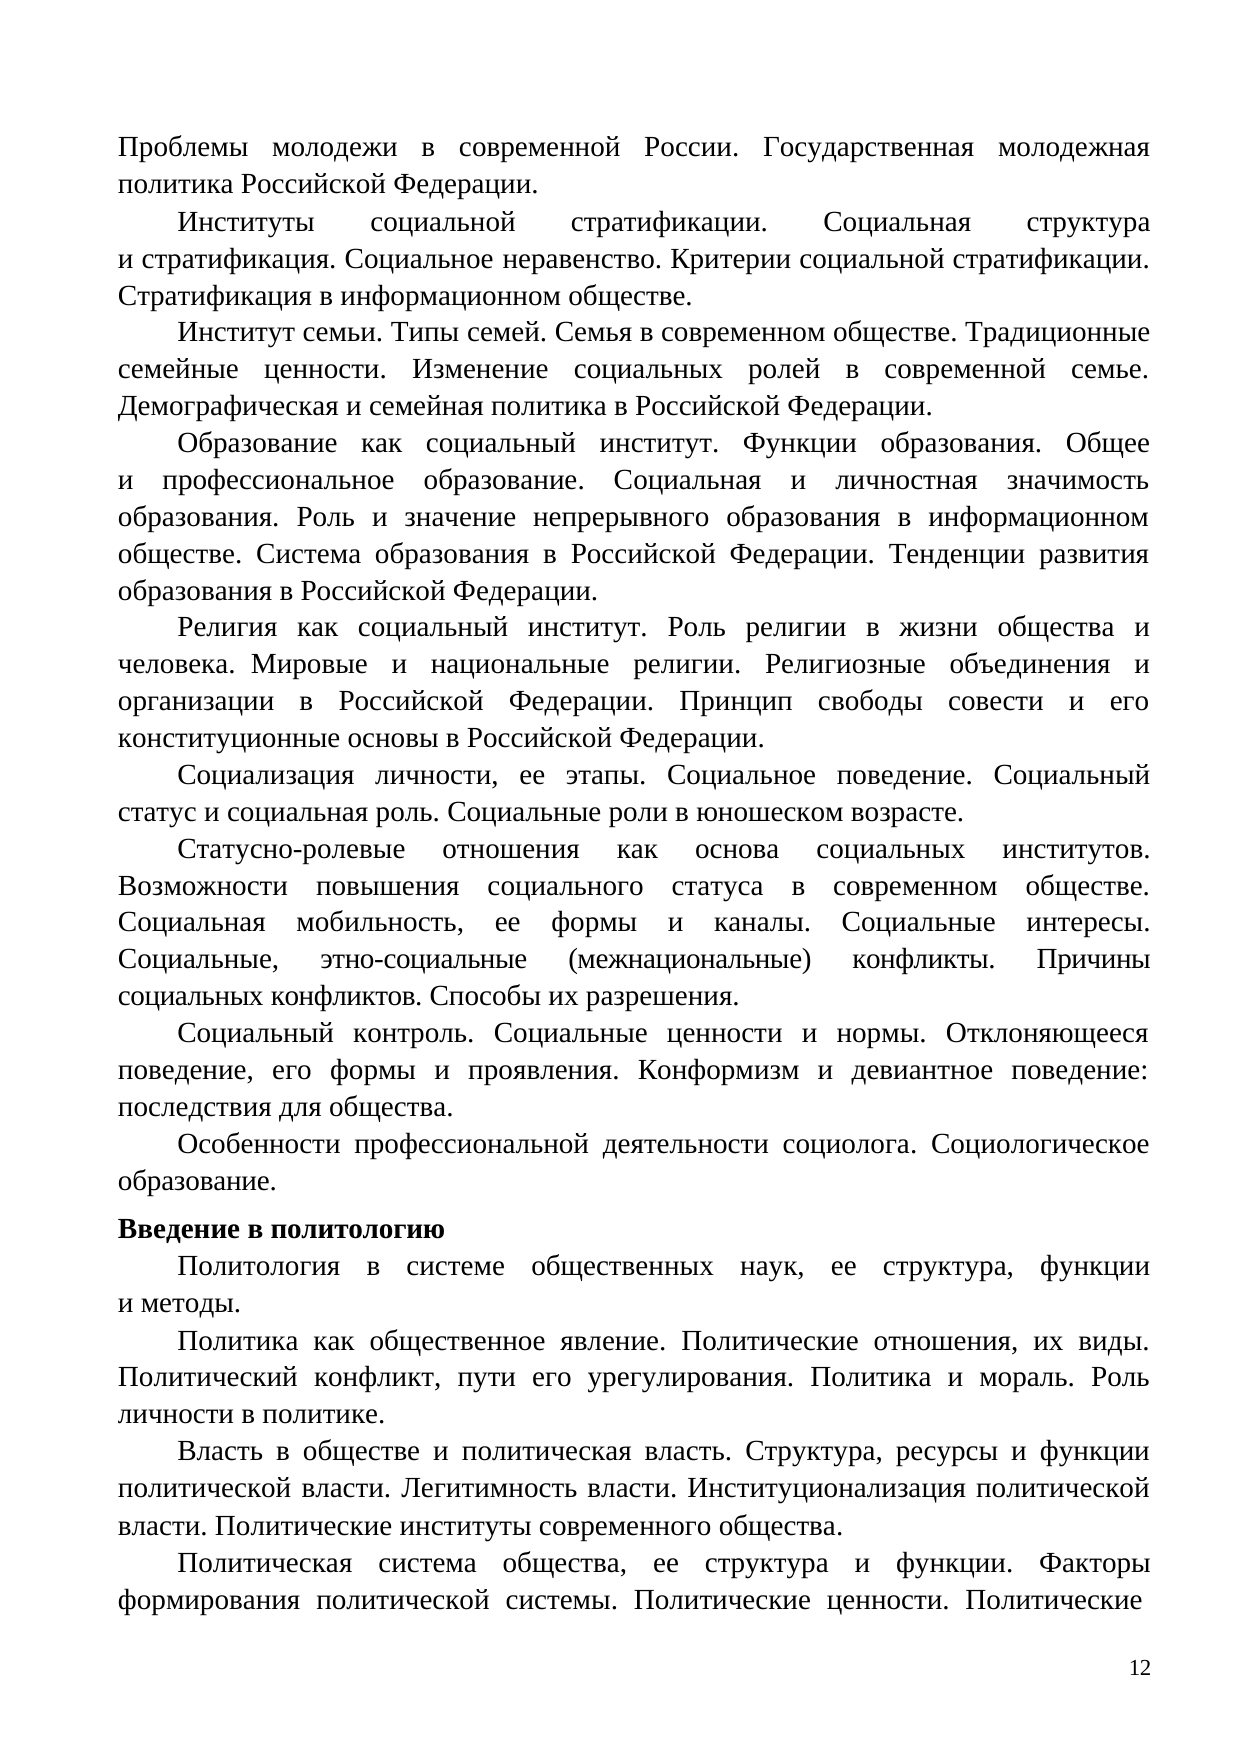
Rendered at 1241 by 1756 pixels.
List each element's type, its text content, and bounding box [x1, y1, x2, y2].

text Социализация личности, ее этапы. Социальное поведение. Социальный статус и социальная роль. Социальные роли в юношеском возрасте. [118, 757, 1150, 827]
text Статусно-ролевые отношения как основа социальных институтов. Возможности повышения социального статуса в современном обществе. Социальная мобильность, ее формы и каналы. Социальные интересы. Социальные, этно-социальные (межнациональные) конфликты. Причины социальных конфликтов. Способы их разрешения. [118, 831, 1151, 1012]
text Политическая система общества, ее структура и функции. Факторы формирования политической системы. Политические ценности. Политические [118, 1545, 1151, 1616]
text Институт семьи. Типы семей. Семья в современном обществе. Традиционные семейные ценности. Изменение социальных ролей в современной семье. Демографическая и семейная политика в Российской Федерации. [118, 314, 1150, 422]
text Религия как социальный институт. Роль религии в жизни общества и человека. Мировые и национальные религии. Религиозные объединения и организации в Российской Федерации. Принцип свободы совести и его конституционные основы в Российской Федерации. [118, 609, 1150, 754]
text Власть в обществе и политическая власть. Структура, ресурсы и функции политической власти. Легитимность власти. Институционализация политической власти. Политические институты современного общества. [118, 1433, 1151, 1541]
text Политология в системе общественных наук, ее структура, функции и методы. [118, 1248, 1151, 1319]
subtitle Введение в политологию [118, 1211, 1166, 1244]
text Образование как социальный институт. Функции образования. Общее и профессиональное образование. Социальная и личностная значимость образования. Роль и значение непрерывного образования в информационном обществе. Система образования в Российской Федерации. Тенденции развития образования в Российской Федерации. [118, 425, 1150, 606]
text Особенности профессиональной деятельности социолога. Социологическое образование. [118, 1126, 1150, 1196]
text Политика как общественное явление. Политические отношения, их виды. Политический конфликт, пути его урегулирования. Политика и мораль. Роль личности в политике. [118, 1323, 1151, 1430]
text Институты социальной стратификации. Социальная структура и стратификация. Социальное неравенство. Критерии социальной стратификации. Стратификация в информационном обществе. [118, 204, 1150, 311]
text Проблемы молодежи в современной России. Государственная молодежная политика Российской Федерации. [118, 129, 1151, 200]
text Социальный контроль. Социальные ценности и нормы. Отклоняющееся поведение, его формы и проявления. Конформизм и девиантное поведение: последствия для общества. [118, 1015, 1149, 1122]
